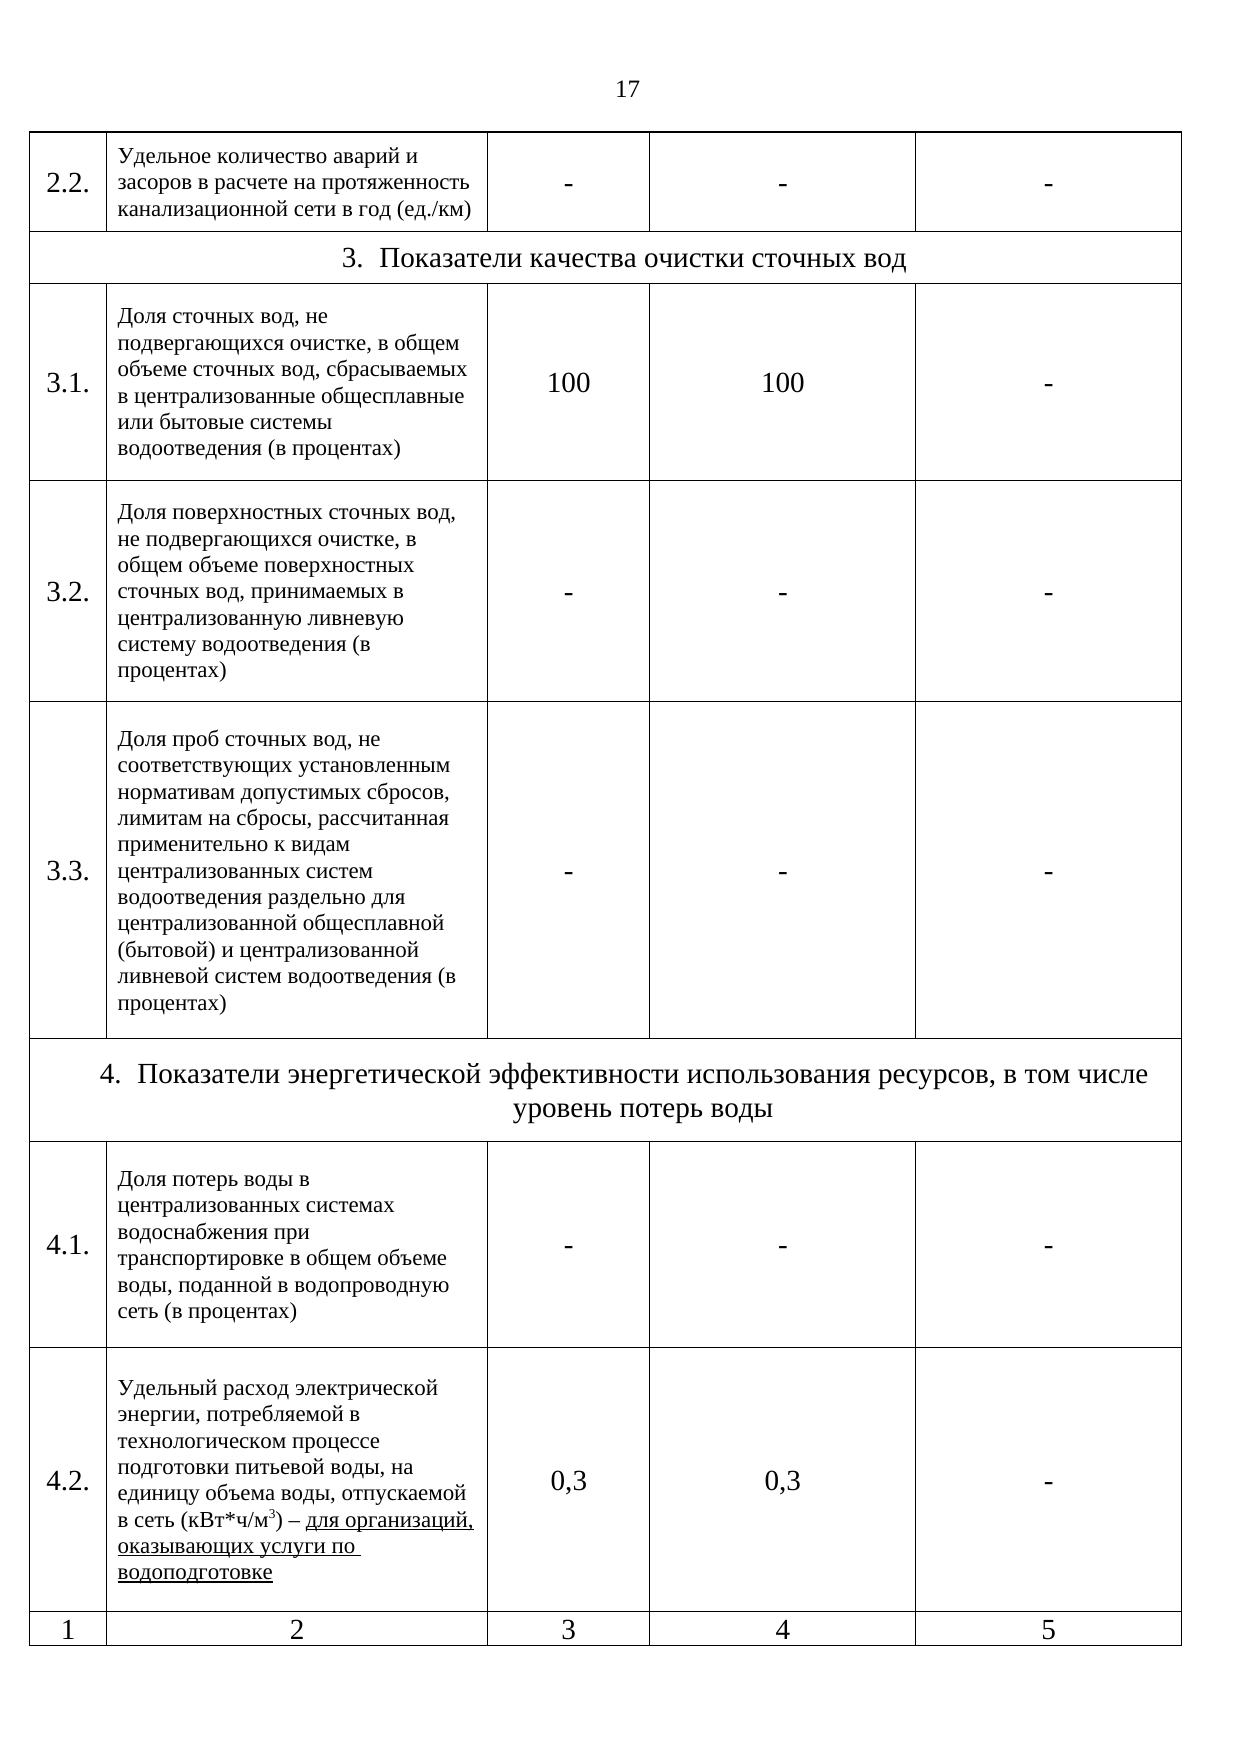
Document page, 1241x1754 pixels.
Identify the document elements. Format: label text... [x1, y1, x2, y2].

table_cell 3.2. [30, 481, 106, 701]
table_cell - [488, 133, 649, 231]
table_cell 2.2. [30, 133, 106, 231]
table_cell Доля поверхностных сточных вод, не подвергающихся очистке, в общем объеме поверхностных сточных вод, принимаемых в централизованную ливневую систему водоотведения (в процентах) [107, 481, 487, 701]
table_cell 2 [107, 1612, 487, 1645]
table_cell Удельное количество аварий и засоров в расчете на протяженность канализационной сети в год (ед./км) [107, 133, 487, 231]
table_cell Показатели энергетической эффективности использования ресурсов, в том числе уровень потерь воды [30, 1039, 1181, 1141]
table_cell - [916, 1348, 1181, 1611]
table_cell - [488, 702, 649, 1038]
table_cell - [916, 284, 1181, 480]
table_cell - [650, 133, 915, 231]
table_cell 4 [650, 1612, 915, 1645]
table_cell 5 [916, 1612, 1181, 1645]
table_cell 4.1. [30, 1142, 106, 1347]
table_cell 3.1. [30, 284, 106, 480]
table_cell 3 [488, 1612, 649, 1645]
table_cell - [650, 702, 915, 1038]
table_cell - [916, 1142, 1181, 1347]
table_cell - [650, 1142, 915, 1347]
table_cell - [650, 481, 915, 701]
table_cell 3.3. [30, 702, 106, 1038]
table_cell 100 [650, 284, 915, 480]
table_cell 0,3 [488, 1348, 649, 1611]
table_cell Доля проб сточных вод, не соответствующих установленным нормативам допустимых сбросов, лимитам на сбросы, рассчитанная применительно к видам централизованных систем водоотведения раздельно для централизованной общесплавной (бытовой) и централизованной ливневой систем водоотведения (в процентах) [107, 702, 487, 1038]
table_cell - [916, 702, 1181, 1038]
table_cell - [488, 481, 649, 701]
table_cell 4.2. [30, 1348, 106, 1611]
table_cell - [488, 1142, 649, 1347]
table_cell 100 [488, 284, 649, 480]
table_cell Доля сточных вод, не подвергающихся очистке, в общем объеме сточных вод, сбрасываемых в централизованные общесплавные или бытовые системы водоотведения (в процентах) [107, 284, 487, 480]
table_cell Показатели качества очистки сточных вод [30, 232, 1181, 282]
table_cell Удельный расход электрической энергии, потребляемой в технологическом процессе подготовки питьевой воды, на единицу объема воды, отпускаемой в сеть (кВт*ч/м3) – для организаций, оказывающих услуги по водоподготовке [107, 1348, 487, 1611]
table_cell 0,3 [650, 1348, 915, 1611]
table_cell - [916, 481, 1181, 701]
table_cell Доля потерь воды в централизованных системах водоснабжения при транспортировке в общем объеме воды, поданной в водопроводную сеть (в процентах) [107, 1142, 487, 1347]
table_cell 1 [30, 1612, 106, 1645]
table_cell - [916, 133, 1181, 231]
